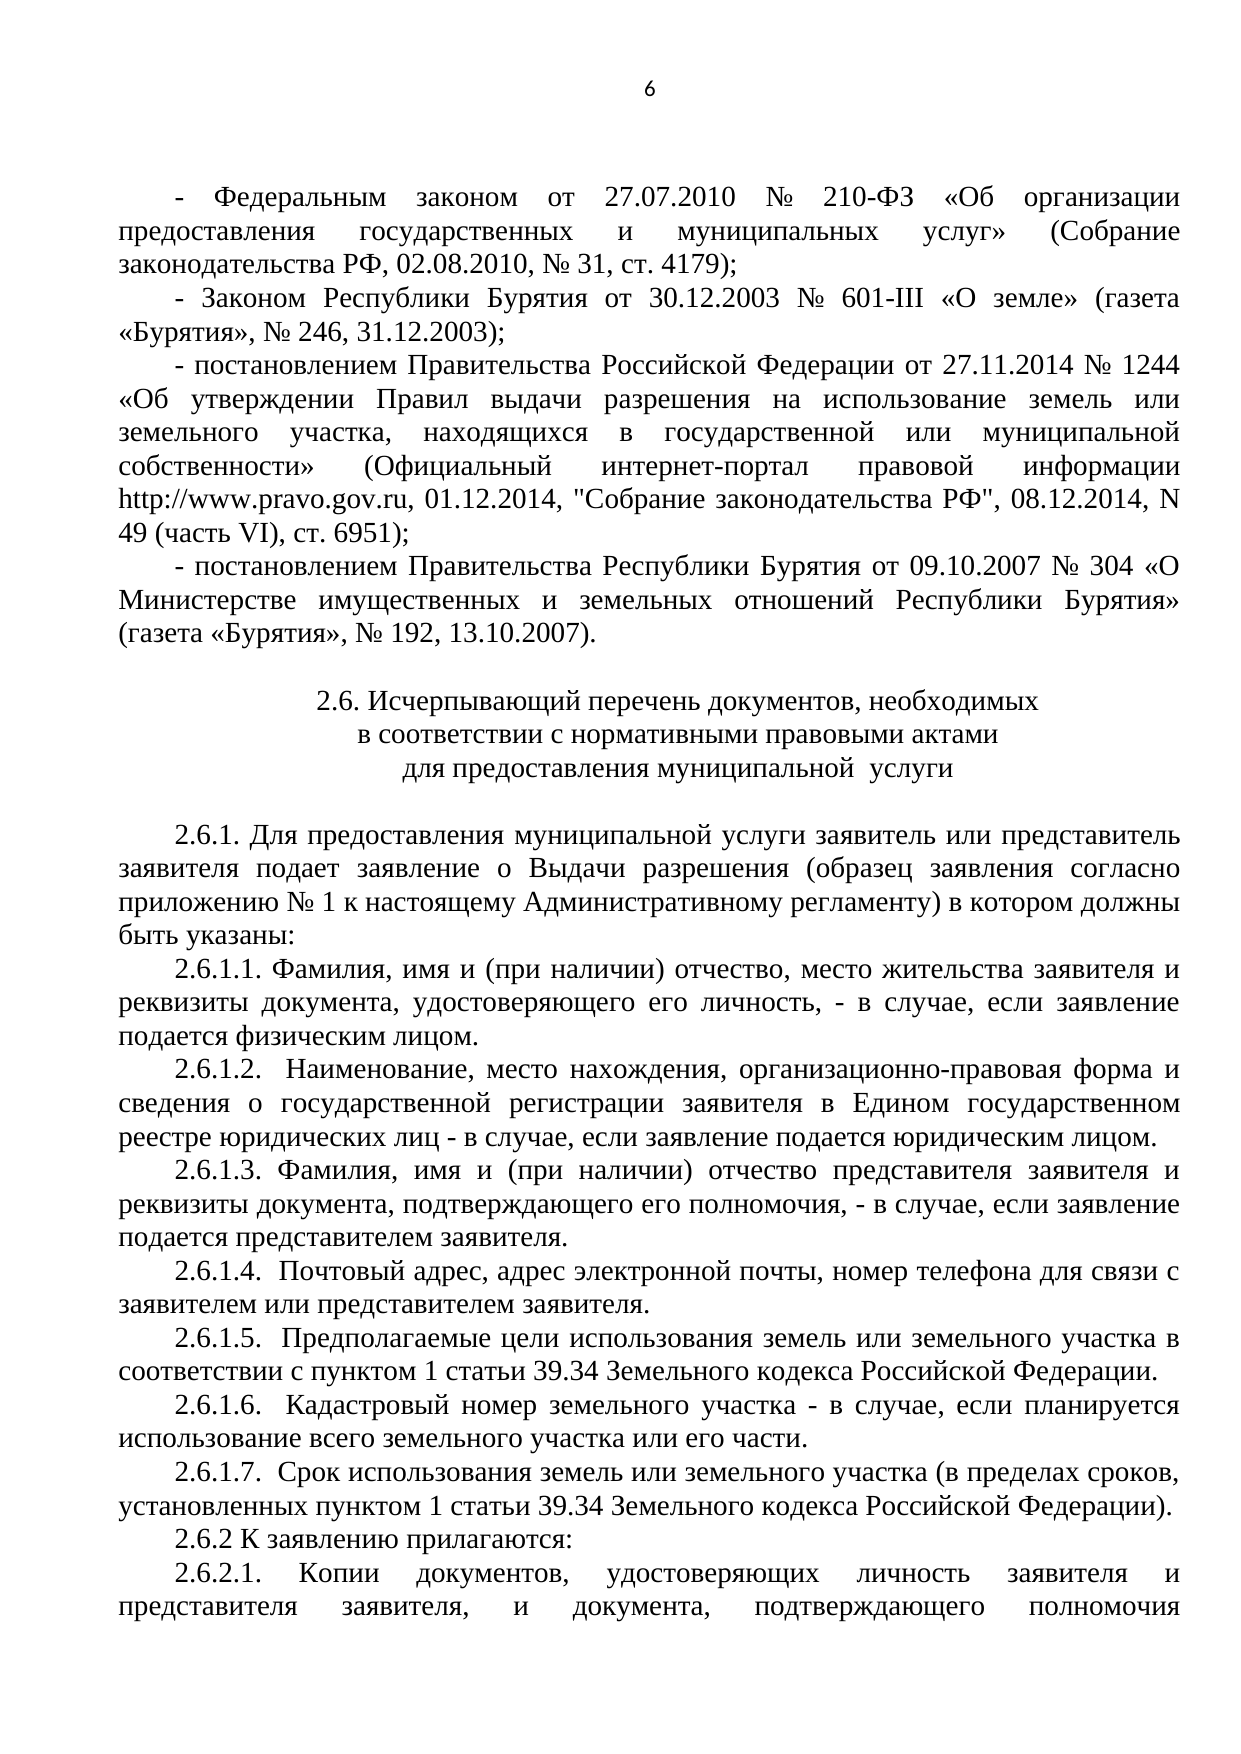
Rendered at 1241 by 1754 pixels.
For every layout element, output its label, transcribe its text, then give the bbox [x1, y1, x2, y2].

text 2.6. Исчерпывающий перечень документов, необходимых [118, 683, 1181, 716]
text - Законом Республики Бурятия от 30.12.2003 № 601-III «О земле» (газета «Бурятия», № 246, 31.12.2003); [118, 280, 1181, 347]
text 2.6.1.5. Предполагаемые цели использования земель или земельного участка в соответствии с пунктом 1 статьи 39.34 Земельного кодекса Российской Федерации. [118, 1320, 1181, 1387]
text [118, 1555, 1181, 1622]
text 2.6.2 К заявлению прилагаются: [118, 1521, 1181, 1555]
text - Федеральным законом от 27.07.2010 № 210-ФЗ «Об организации предоставления государственных и муниципальных услуг» (Собрание законодательства РФ, 02.08.2010, № 31, ст. 4179); [118, 179, 1181, 280]
text в соответствии с нормативными правовыми актами [118, 716, 1181, 750]
text - постановлением Правительства Российской Федерации от 27.11.2014 № 1244 «Об утверждении Правил выдачи разрешения на использование земель или земельного участка, находящихся в государственной или муниципальной собственности» (Официальный интернет-портал правовой информации http://www.pravo.gov.ru, 01.12.2014, "Собрание законодательства РФ", 08.12.2014, N 49 (часть VI), ст. 6951); [118, 347, 1181, 548]
text 2.6.1.3. Фамилия, имя и (при наличии) отчество представителя заявителя и реквизиты документа, подтверждающего его полномочия, - в случае, если заявление подается представителем заявителя. [118, 1152, 1181, 1253]
text 2.6.1.7. Срок использования земель или земельного участка (в пределах сроков, установленных пунктом 1 статьи 39.34 Земельного кодекса Российской Федерации). [118, 1454, 1181, 1521]
text - постановлением Правительства Республики Бурятия от 09.10.2007 № 304 «О Министерстве имущественных и земельных отношений Республики Бурятия» (газета «Бурятия», № 192, 13.10.2007). [118, 548, 1181, 649]
text 2.6.1. Для предоставления муниципальной услуги заявитель или представитель заявителя подает заявление о Выдачи разрешения (образец заявления согласно приложению № 1 к настоящему Административному регламенту) в котором должны быть указаны: [118, 817, 1181, 951]
text 2.6.1.4. Почтовый адрес, адрес электронной почты, номер телефона для связи с заявителем или представителем заявителя. [118, 1253, 1181, 1320]
text для предоставления муниципальной услуги [118, 750, 1181, 783]
text 2.6.1.6. Кадастровый номер земельного участка - в случае, если планируется использование всего земельного участка или его части. [118, 1387, 1181, 1454]
text 2.6.1.1. Фамилия, имя и (при наличии) отчество, место жительства заявителя и реквизиты документа, удостоверяющего его личность, - в случае, если заявление подается физическим лицом. [118, 951, 1181, 1052]
text 2.6.1.2. Наименование, место нахождения, организационно-правовая форма и сведения о государственной регистрации заявителя в Едином государственном реестре юридических лиц - в случае, если заявление подается юридическим лицом. [118, 1052, 1181, 1152]
